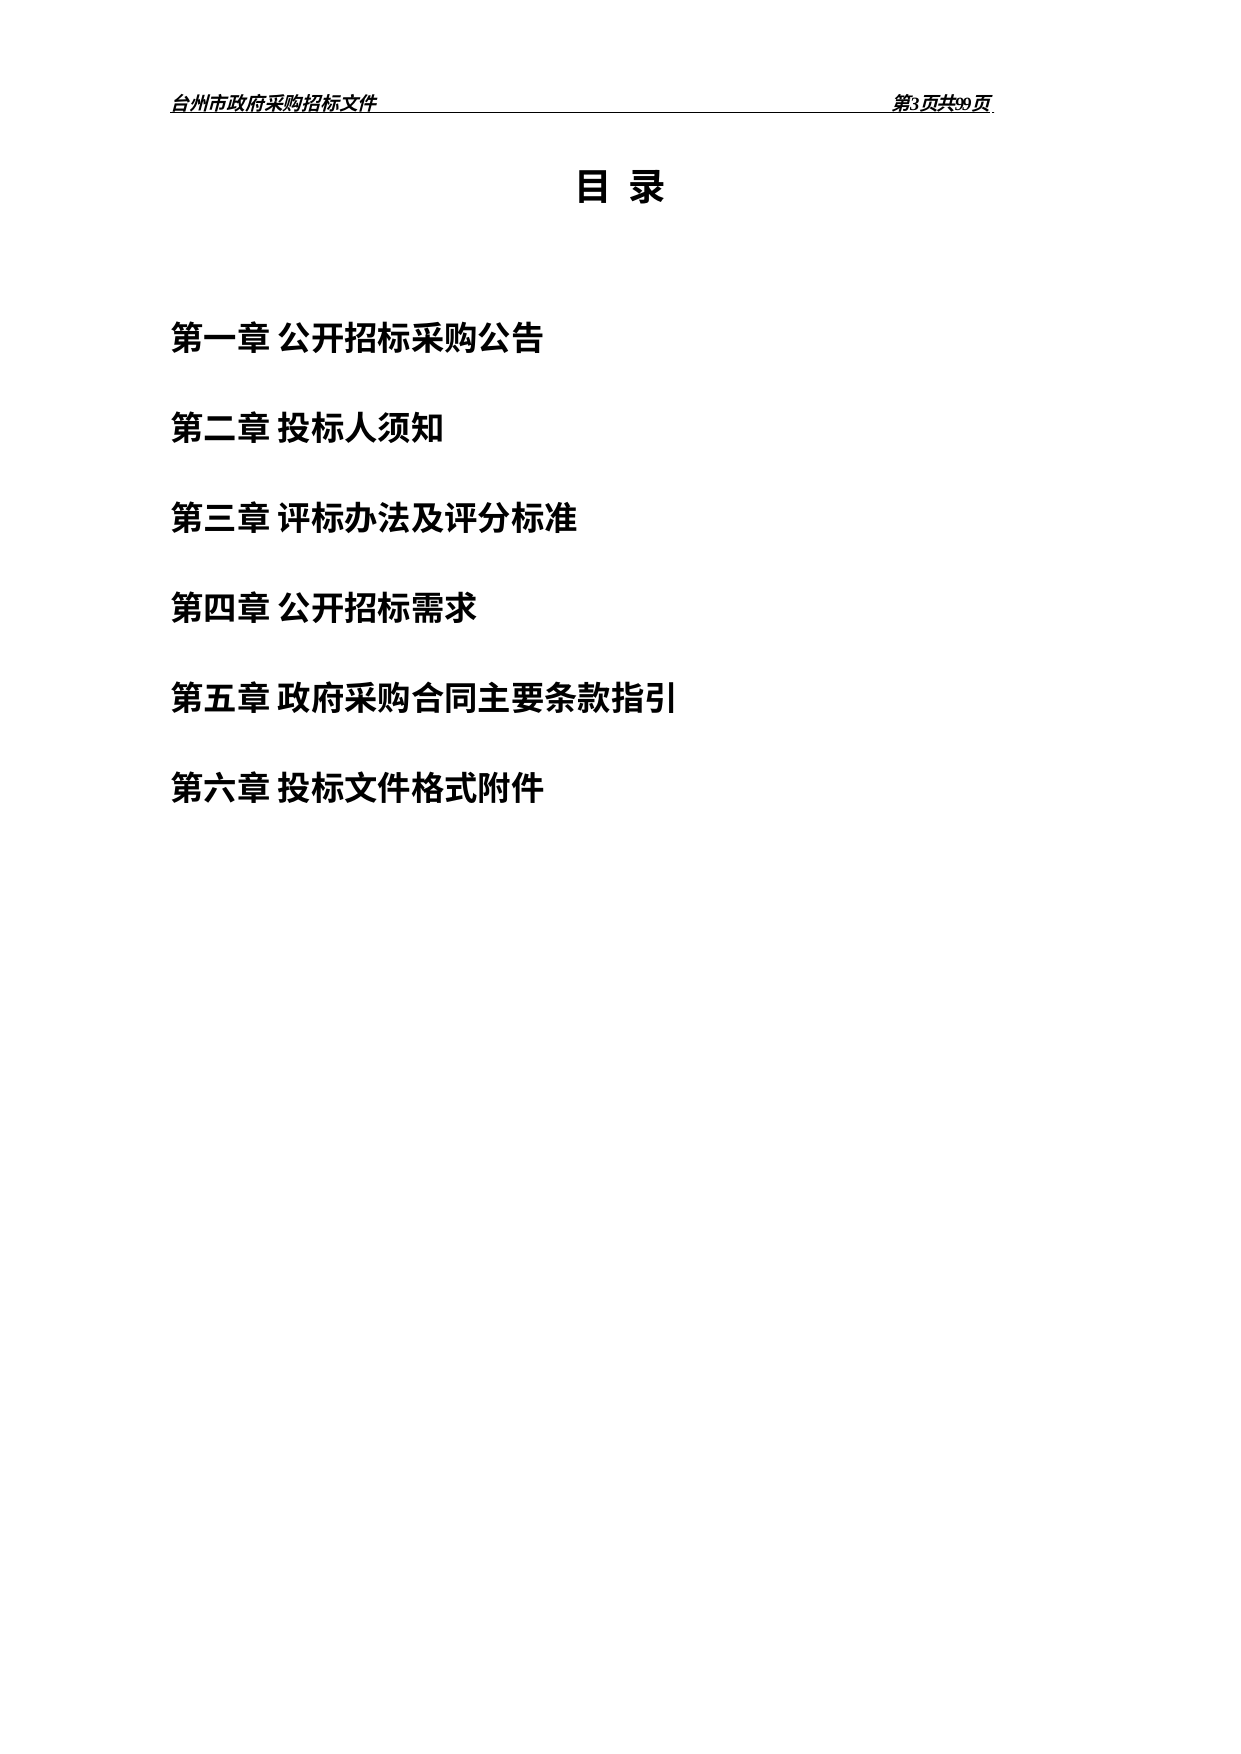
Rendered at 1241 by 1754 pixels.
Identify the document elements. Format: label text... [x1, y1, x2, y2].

text 第一章 公开招标采购公告 [170, 302, 1070, 368]
text 第五章 政府采购合同主要条款指引 [170, 663, 1070, 729]
text 第六章 投标文件格式附件 [170, 753, 1070, 819]
text 第二章 投标人须知 [170, 392, 1070, 458]
text 第四章 公开招标需求 [170, 573, 1070, 639]
text 目 录 [170, 151, 1070, 217]
text 第三章 评标办法及评分标准 [170, 483, 1070, 549]
